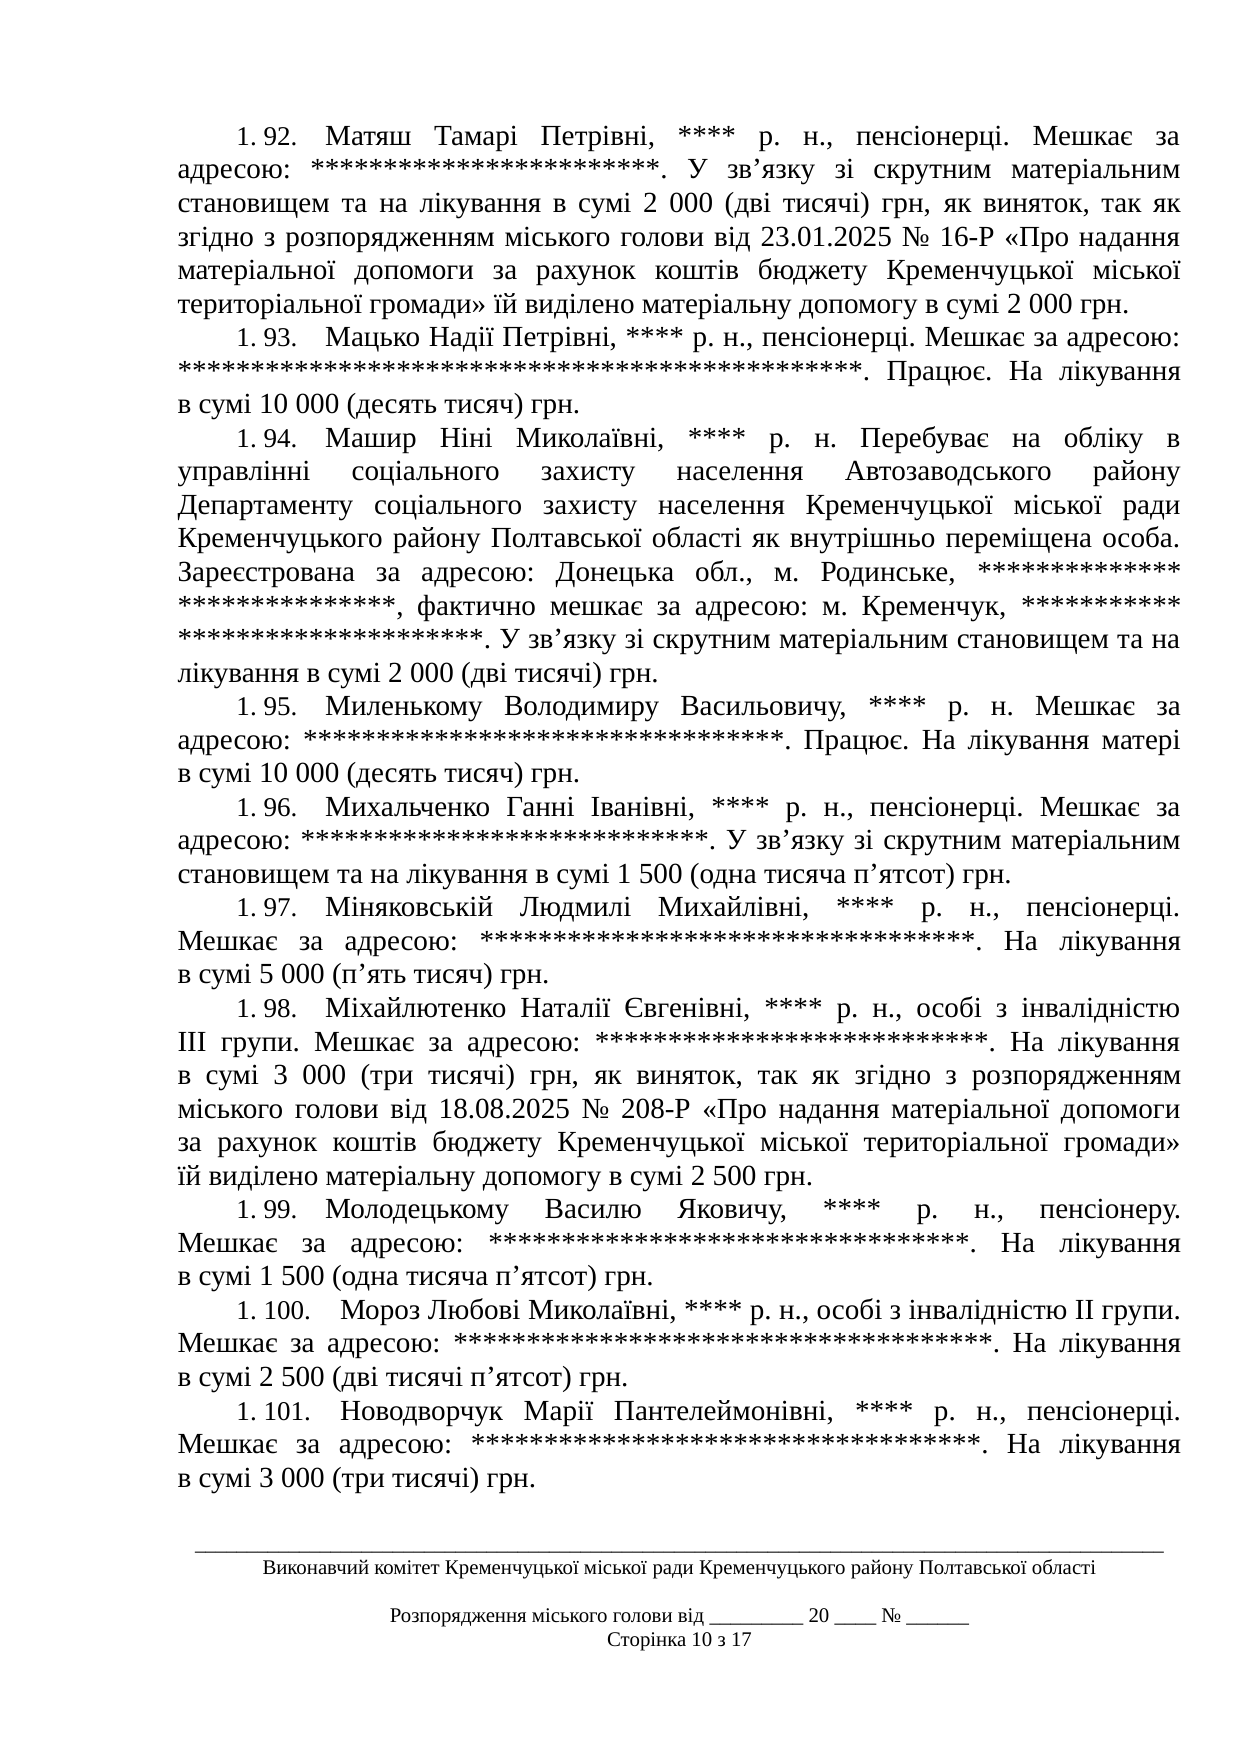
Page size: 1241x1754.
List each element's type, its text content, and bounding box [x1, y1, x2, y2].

list Мороз Любові Миколаївні, **** р. н., особі з інвалідністю ІІ групи. Мешкає за адресою: *************************************. На лікування в сумі 2 500 (дві тисячі п’ятсот) грн. [177, 1292, 1181, 1393]
list Міняковській Людмилі Михайлівні, **** р. н., пенсіонерці. Мешкає за адресою: **********************************. На лікування в сумі 5 000 (п’ять тисяч) грн. [177, 889, 1181, 990]
list Михальченко Ганні Іванівні, **** р. н., пенсіонерці. Мешкає за адресою: ****************************. У зв’язку зі скрутним матеріальним становищем та на лікування в сумі 1 500 (одна тисяча п’ятсот) грн. [177, 789, 1181, 889]
list Машир Ніні Миколаївні, **** р. н. Перебуває на обліку в управлінні соціального захисту населення Автозаводського району Департаменту соціального захисту населення Кременчуцької міської ради Кременчуцького району Полтавської області як внутрішньо переміщена особа. Зареєстрована за адресою: Донецька обл., м. Родинське, ************** ***************, фактично мешкає за адресою: м. Кременчук, *********** *********************. У зв’язку зі скрутним матеріальним становищем та на лікування в сумі 2 000 (дві тисячі) грн. [177, 420, 1181, 688]
list Матяш Тамарі Петрівні, **** р. н., пенсіонерці. Мешкає за адресою: ************************. У зв’язку зі скрутним матеріальним становищем та на лікування в сумі 2 000 (дві тисячі) грн, як виняток, так як згідно з розпорядженням міського голови від 23.01.2025 № 16-Р «Про надання матеріальної допомоги за рахунок коштів бюджету Кременчуцької міської територіальної громади» їй виділено матеріальну допомогу в сумі 2 000 грн. [177, 118, 1181, 319]
list Молодецькому Василю Яковичу, **** р. н., пенсіонеру. Мешкає за адресою: *********************************. На лікування в сумі 1 500 (одна тисяча п’ятсот) грн. [177, 1191, 1181, 1292]
list Міхайлютенко Наталії Євгенівні, **** р. н., особі з інвалідністю ІІІ групи. Мешкає за адресою: ***************************. На лікування в сумі 3 000 (три тисячі) грн, як виняток, так як згідно з розпорядженням міського голови від 18.08.2025 № 208-Р «Про надання матеріальної допомоги за рахунок коштів бюджету Кременчуцької міської територіальної громади» їй виділено матеріальну допомогу в сумі 2 500 грн. [177, 990, 1181, 1191]
list Миленькому Володимиру Васильовичу, **** р. н. Мешкає за адресою: *********************************. Працює. На лікування матері в сумі 10 000 (десять тисяч) грн. [177, 688, 1181, 789]
list Мацько Надії Петрівні, **** р. н., пенсіонерці. Мешкає за адресою: ***********************************************. Працює. На лікування в сумі 10 000 (десять тисяч) грн. [177, 319, 1181, 420]
list Новодворчук Марії Пантелеймонівні, **** р. н., пенсіонерці. Мешкає за адресою: ***********************************. На лікування в сумі 3 000 (три тисячі) грн. [177, 1393, 1181, 1493]
